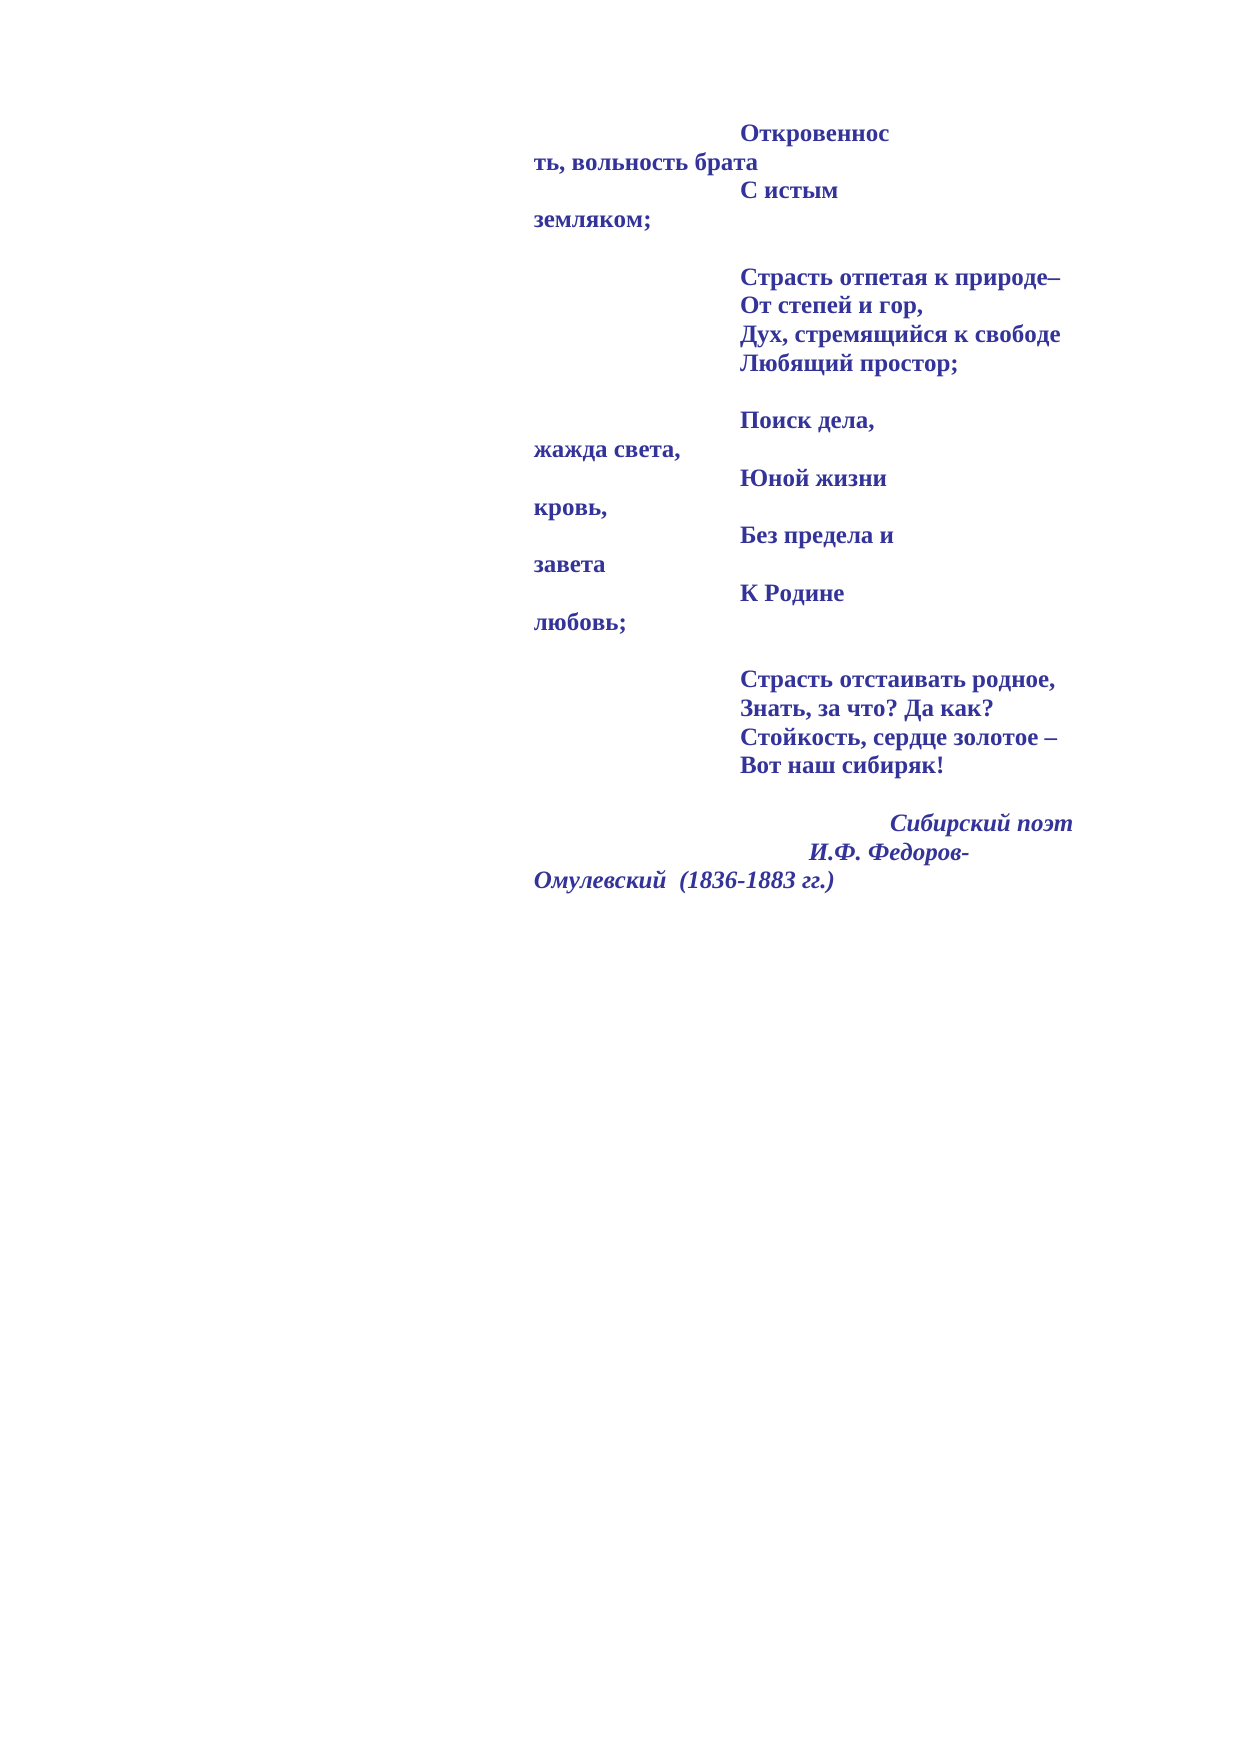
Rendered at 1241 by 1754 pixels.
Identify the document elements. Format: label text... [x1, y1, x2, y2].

text И.Ф. Федоров-Омулевский (1836-1883 гг.) [533, 837, 1152, 894]
text Юной жизни кровь, [533, 463, 901, 521]
text К Родине любовь; [533, 578, 901, 636]
text Знать, за что? Да как? [533, 693, 1152, 722]
text Сибирский поэт [533, 808, 1152, 837]
text Любящий простор; [533, 348, 1152, 377]
text Поиск дела, жажда света, [533, 406, 901, 463]
text Страсть отстаивать родное, [533, 664, 1152, 693]
text Вот наш сибиряк! [533, 751, 1152, 779]
text Дух, стремящийся к свободе [533, 319, 1152, 348]
text Стойкость, сердце золотое – [533, 722, 1152, 751]
text Без предела и завета [533, 521, 901, 578]
text От степей и гор, [533, 291, 1152, 319]
text Страсть отпетая к природе– [533, 262, 1152, 291]
text Откровенность, вольность брата [533, 118, 901, 176]
text С истым земляком; [533, 176, 901, 233]
